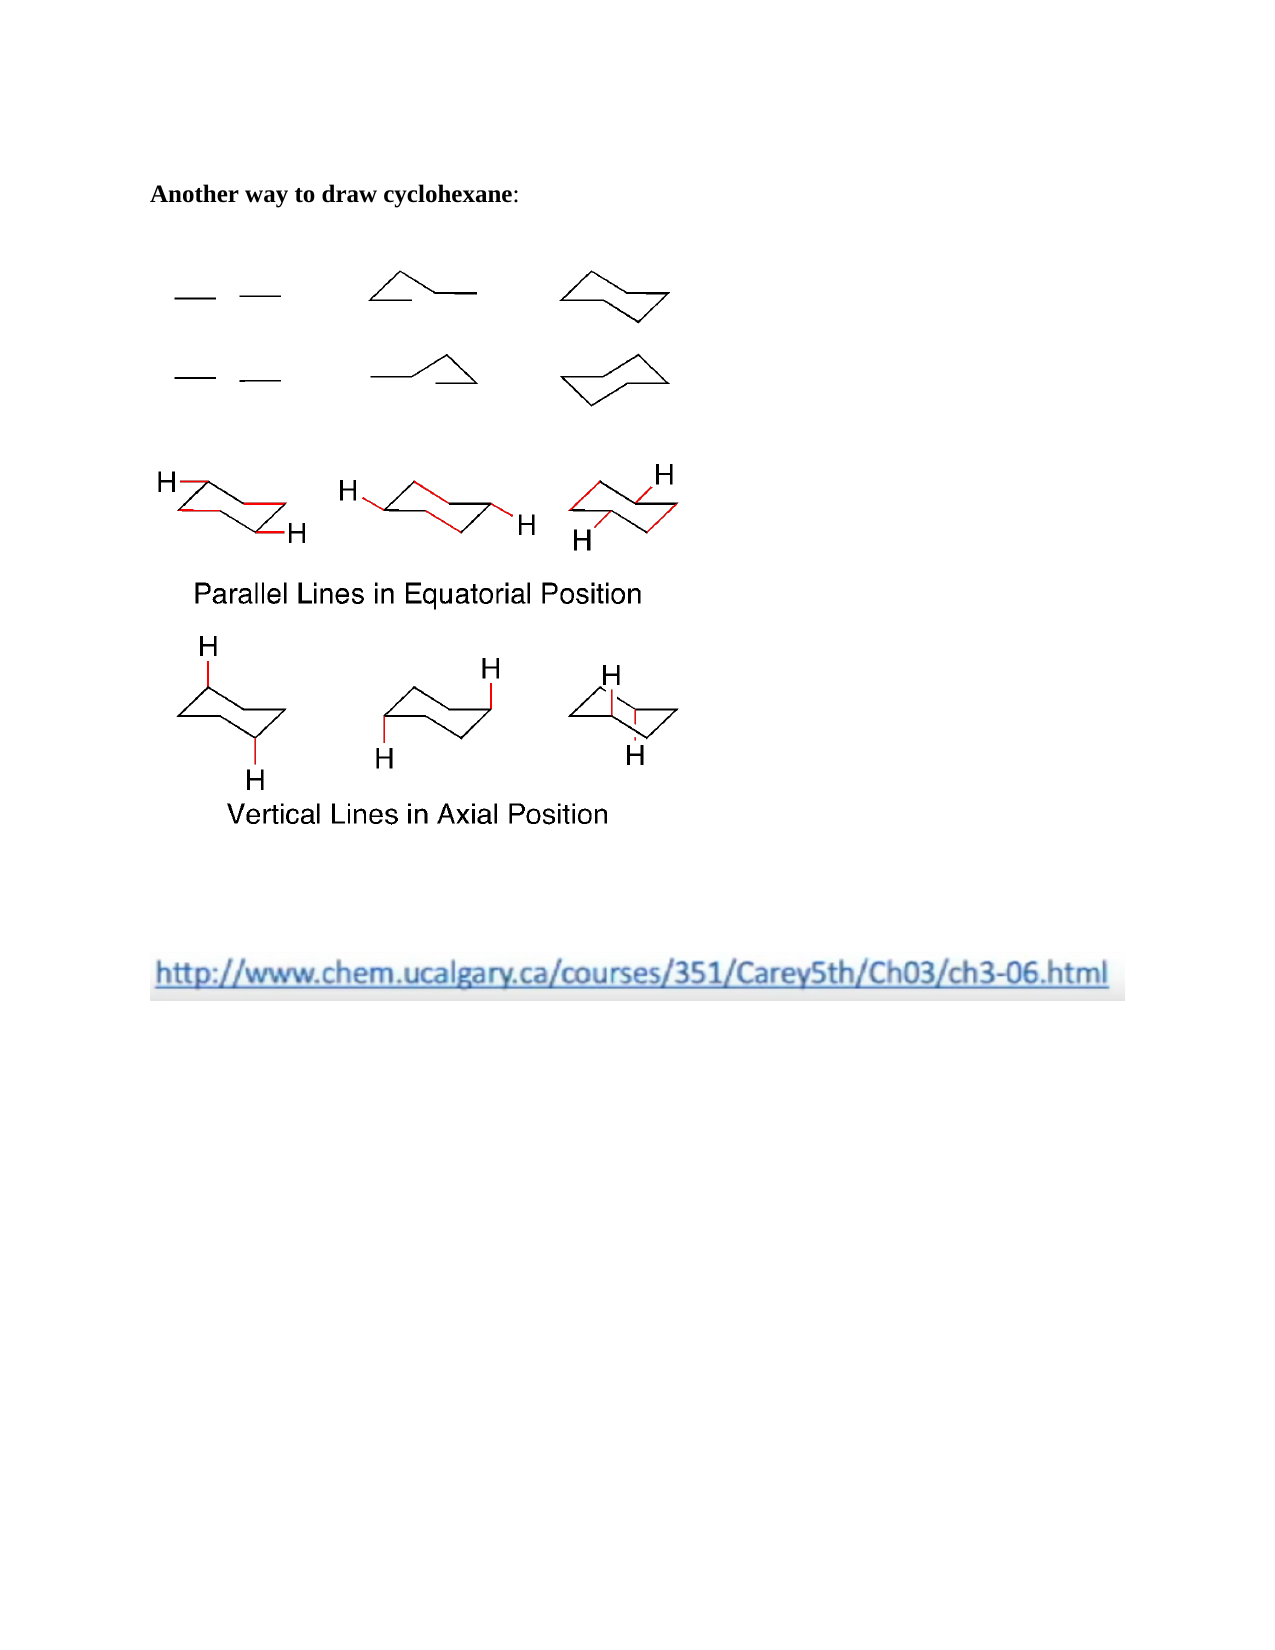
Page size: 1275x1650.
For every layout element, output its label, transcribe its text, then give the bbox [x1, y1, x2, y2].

picture [150, 944, 1125, 1001]
picture [150, 265, 679, 830]
text Another way to draw cyclohexane: [150, 179, 1125, 207]
